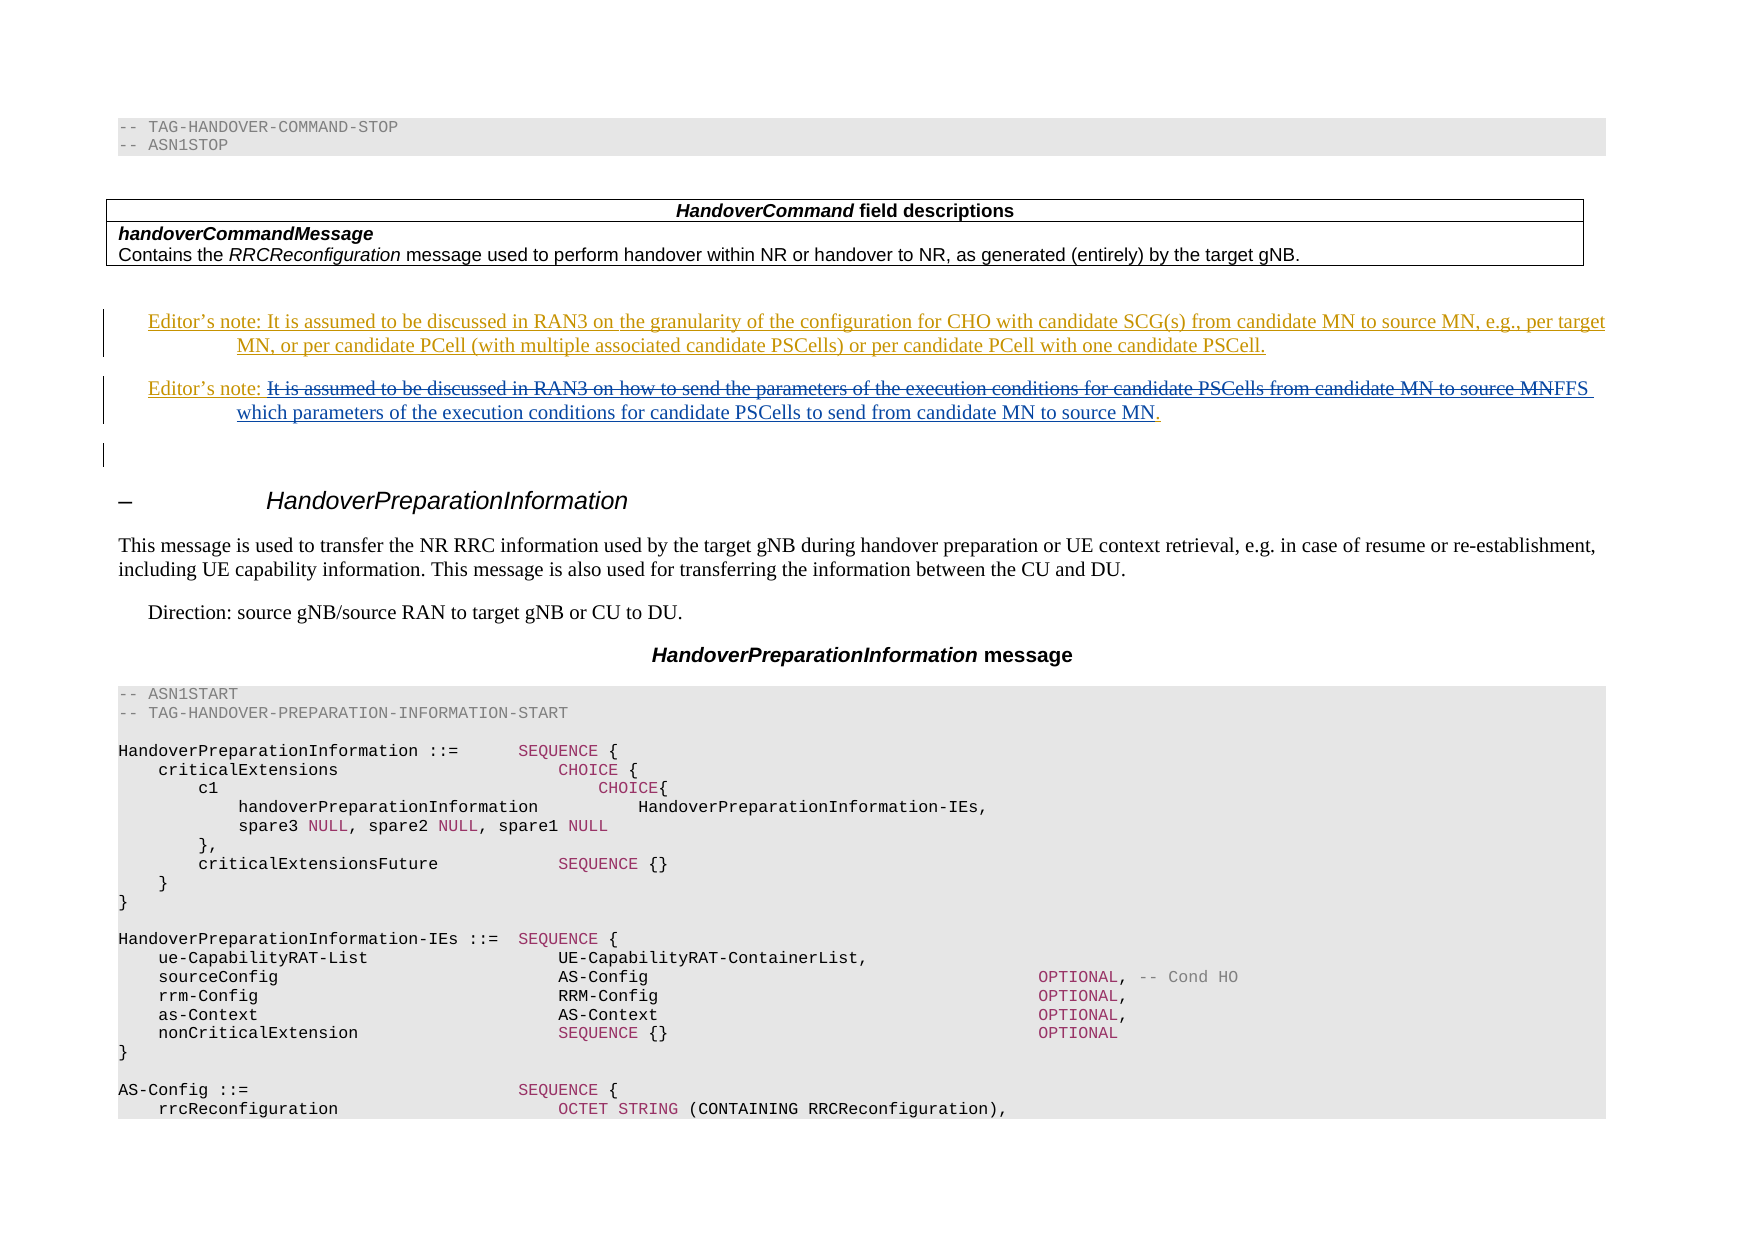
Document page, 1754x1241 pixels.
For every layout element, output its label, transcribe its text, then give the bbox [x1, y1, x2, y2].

text } [118, 1044, 1606, 1063]
text -- TAG-HANDOVER-COMMAND-STOP [118, 118, 1606, 137]
text AS-Config ::= SEQUENCE { [118, 1082, 1606, 1101]
text spare3 NULL, spare2 NULL, spare1 NULL [118, 818, 1606, 837]
text – HandoverPreparationInformation [118, 486, 1606, 514]
text -- TAG-HANDOVER-PREPARATION-INFORMATION-START [118, 704, 1606, 723]
text nonCriticalExtension SEQUENCE {} OPTIONAL [118, 1025, 1606, 1044]
text criticalExtensionsFuture SEQUENCE {} [118, 855, 1606, 874]
text HandoverPreparationInformation ::= SEQUENCE { [118, 742, 1606, 761]
text } [118, 893, 1606, 912]
text -- ASN1START [118, 686, 1606, 704]
text }, [118, 837, 1606, 855]
text ue-CapabilityRAT-List UE-CapabilityRAT-ContainerList, [118, 950, 1606, 968]
text rrcReconfiguration OCTET STRING (CONTAINING RRCReconfiguration), [118, 1101, 1606, 1119]
text as-Context AS-Context OPTIONAL, [118, 1006, 1606, 1025]
text } [118, 874, 1606, 893]
table_header HandoverCommand field descriptions [107, 200, 1583, 221]
text sourceConfig AS-Config OPTIONAL, -- Cond HO [118, 968, 1606, 987]
text HandoverPreparationInformation message [118, 643, 1606, 667]
text c1 CHOICE{ [118, 780, 1606, 799]
text HandoverPreparationInformation-IEs ::= SEQUENCE { [118, 931, 1606, 950]
text rrm-Config RRM-Config OPTIONAL, [118, 987, 1606, 1006]
text criticalExtensions CHOICE { [118, 761, 1606, 780]
text handoverPreparationInformation HandoverPreparationInformation-IEs, [118, 799, 1606, 818]
text Direction: source gNB/source RAN to target gNB or CU to DU. [148, 600, 1606, 624]
text This message is used to transfer the NR RRC information used by the target gNB during handover preparation or UE context retrieval, e.g. in case of resume or re-establishment, including UE capability information. This message is also used for transferring the information between the CU and DU. [118, 533, 1606, 581]
text -- ASN1STOP [118, 137, 1606, 156]
table_cell handoverCommandMessage Contains the RRCReconfiguration message used to perform handover within NR or handover to NR, as generated (entirely) by the target gNB. [107, 222, 1583, 265]
